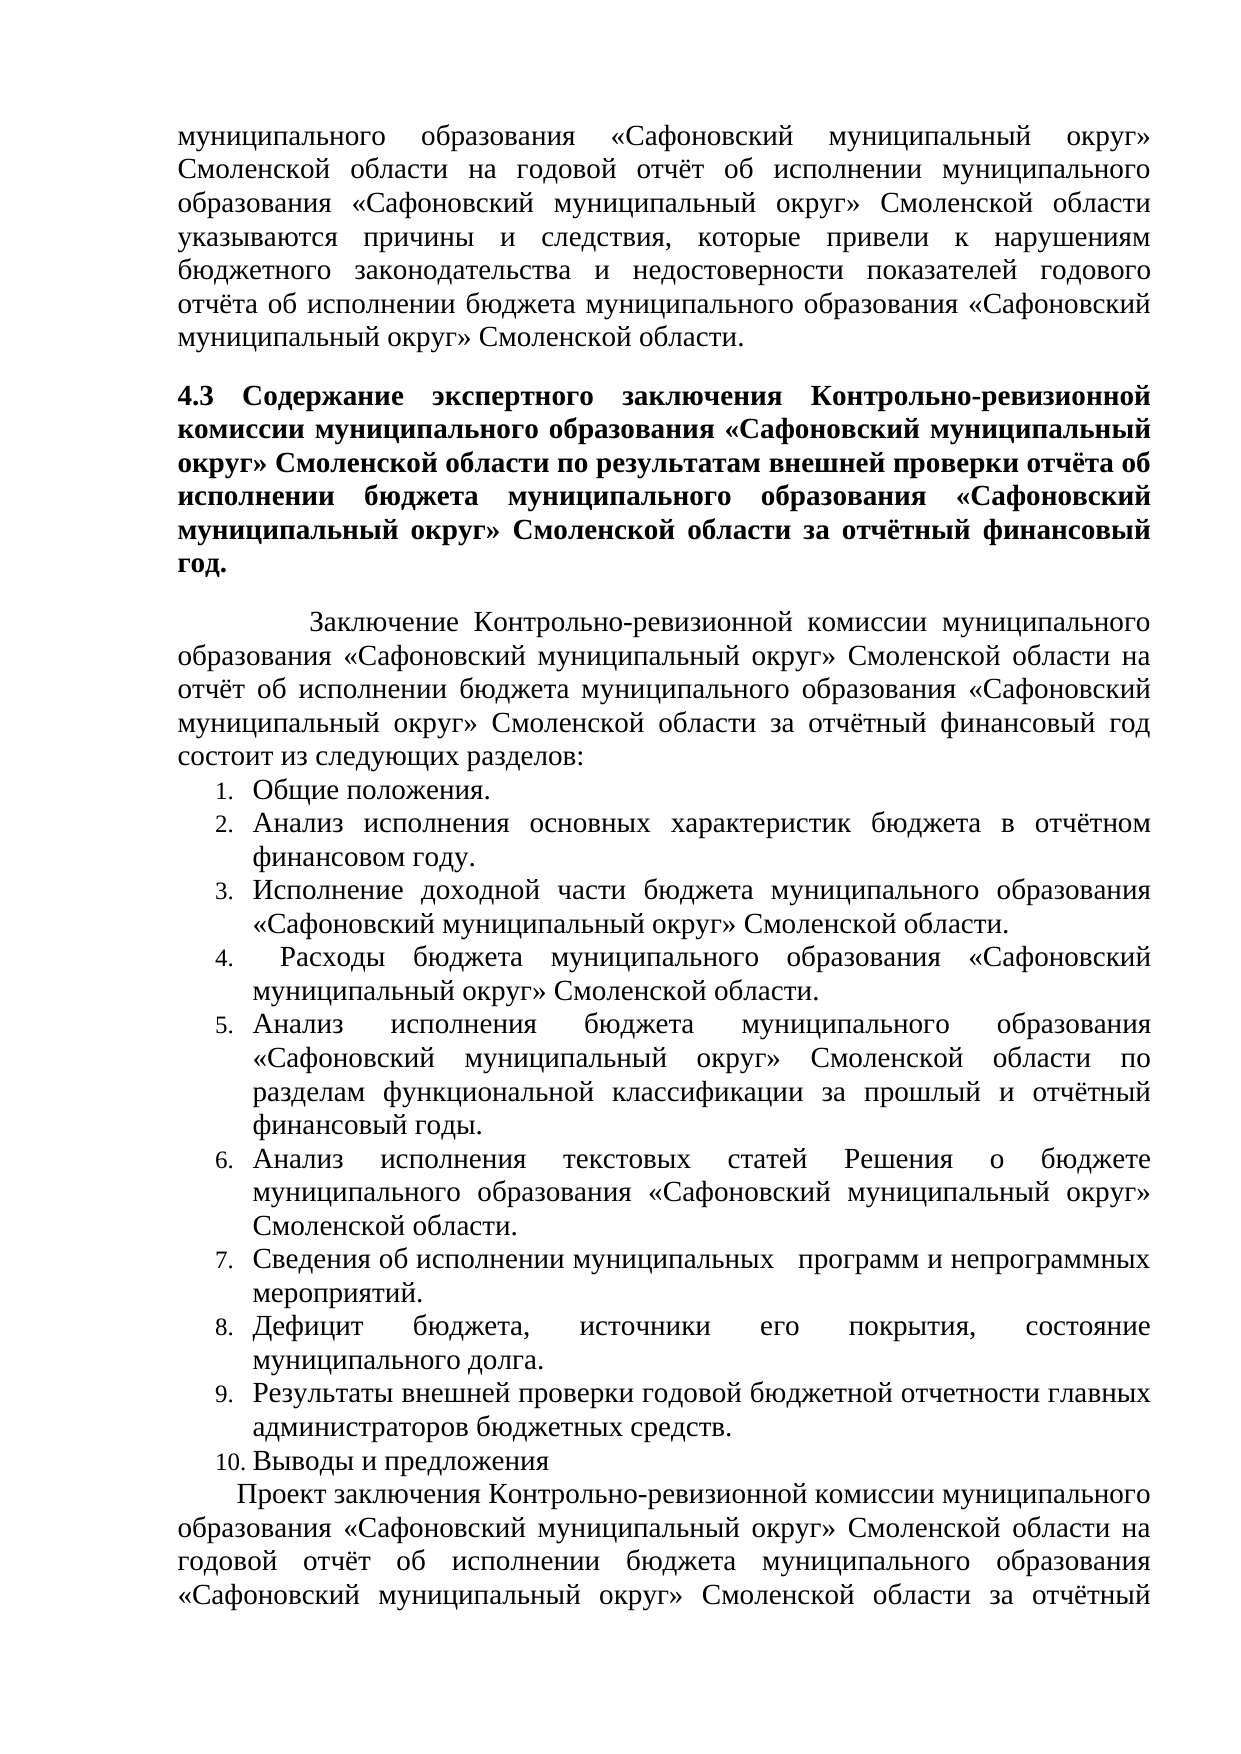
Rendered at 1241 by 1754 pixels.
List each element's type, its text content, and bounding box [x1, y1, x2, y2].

list Расходы бюджета муниципального образования «Сафоновский муниципальный округ» Смоленской области. [215, 939, 1152, 1007]
list Выводы и предложения [215, 1443, 1152, 1476]
list Анализ исполнения бюджета муниципального образования «Сафоновский муниципальный округ» Смоленской области по разделам функциональной классификации за прошлый и отчётный финансовый годы. [215, 1007, 1152, 1141]
list Результаты внешней проверки годовой бюджетной отчетности главных администраторов бюджетных средств. [215, 1376, 1152, 1443]
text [177, 118, 1152, 353]
list Анализ исполнения основных характеристик бюджета в отчётном финансовом году. [215, 805, 1152, 872]
list Анализ исполнения текстовых статей Решения о бюджете муниципального образования «Сафоновский муниципальный округ» Смоленской области. [215, 1141, 1152, 1241]
list Общие положения. [215, 772, 1152, 805]
text 4.3 Содержание экспертного заключения Контрольно-ревизионной комиссии муниципального образования «Сафоновский муниципальный округ» Смоленской области по результатам внешней проверки отчёта об исполнении бюджета муниципального образования «Сафоновский муниципальный округ» Смоленской области за отчётный финансовый год. [177, 378, 1152, 579]
text Заключение Контрольно-ревизионной комиссии муниципального образования «Сафоновский муниципальный округ» Смоленской области на отчёт об исполнении бюджета муниципального образования «Сафоновский муниципальный округ» Смоленской области за отчётный финансовый год состоит из следующих разделов: [177, 604, 1152, 772]
list Сведения об исполнении муниципальных программ и непрограммных мероприятий. [215, 1241, 1152, 1308]
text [177, 1476, 1152, 1610]
list Дефицит бюджета, источники его покрытия, состояние муниципального долга. [215, 1308, 1152, 1376]
list Исполнение доходной части бюджета муниципального образования «Сафоновский муниципальный округ» Смоленской области. [215, 872, 1152, 939]
